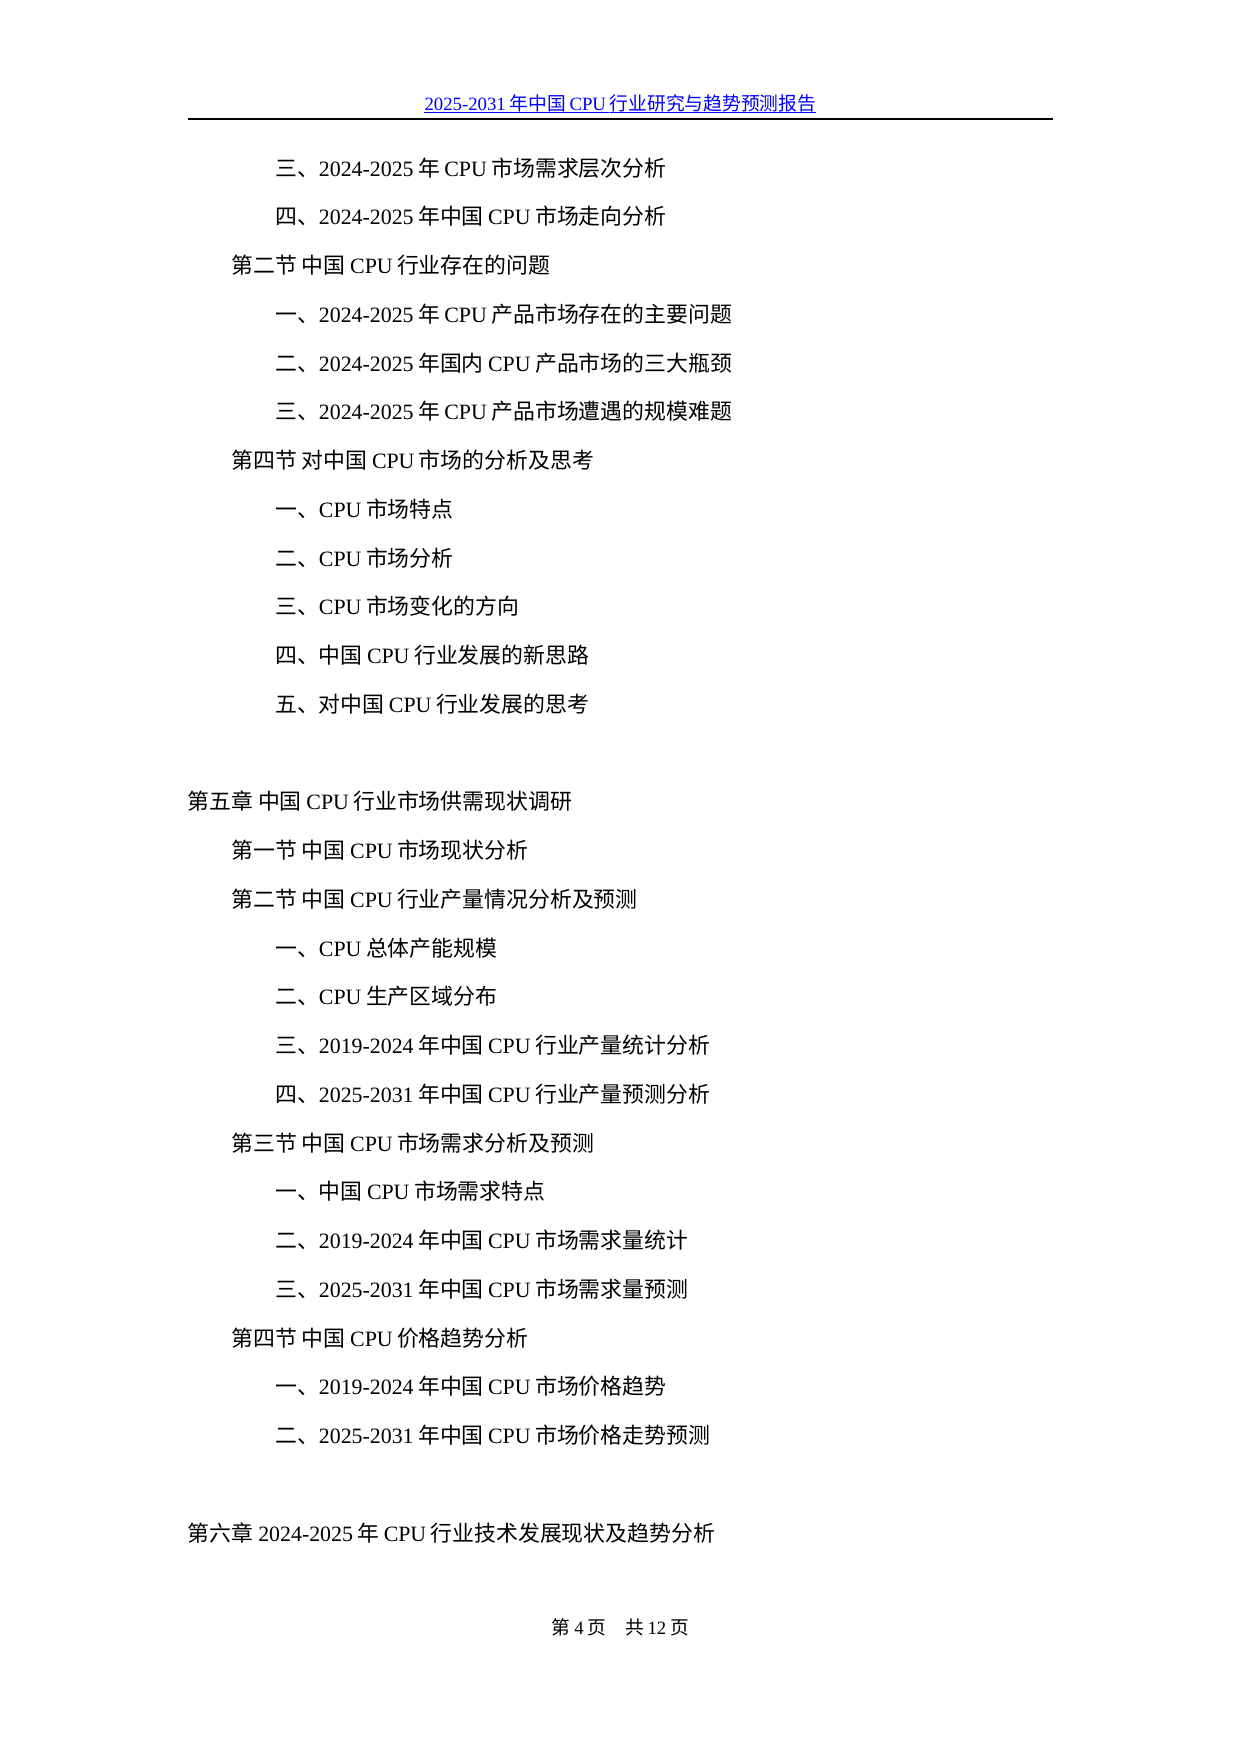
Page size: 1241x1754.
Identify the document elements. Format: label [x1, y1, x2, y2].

text [187, 150, 1053, 1548]
